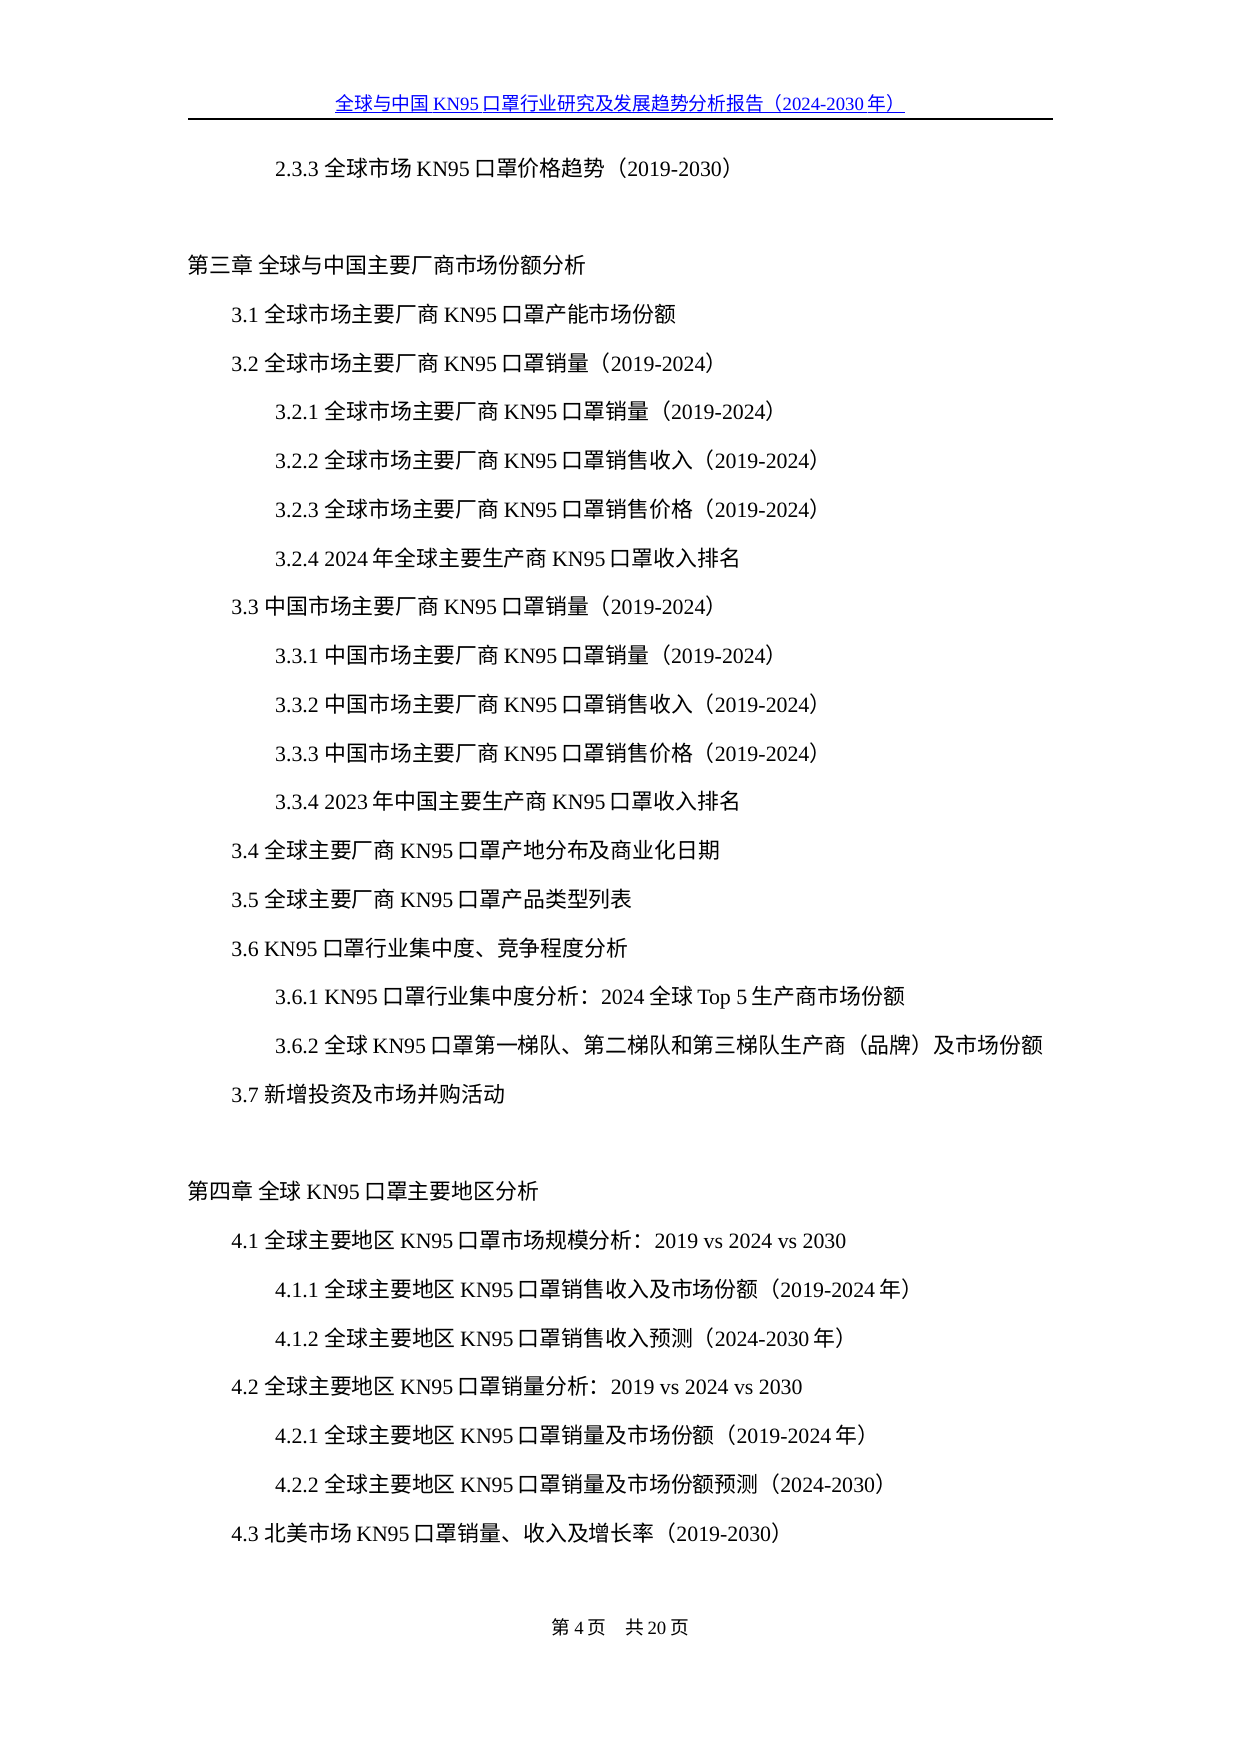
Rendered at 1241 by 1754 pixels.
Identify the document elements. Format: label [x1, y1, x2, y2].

text [187, 150, 1053, 1548]
